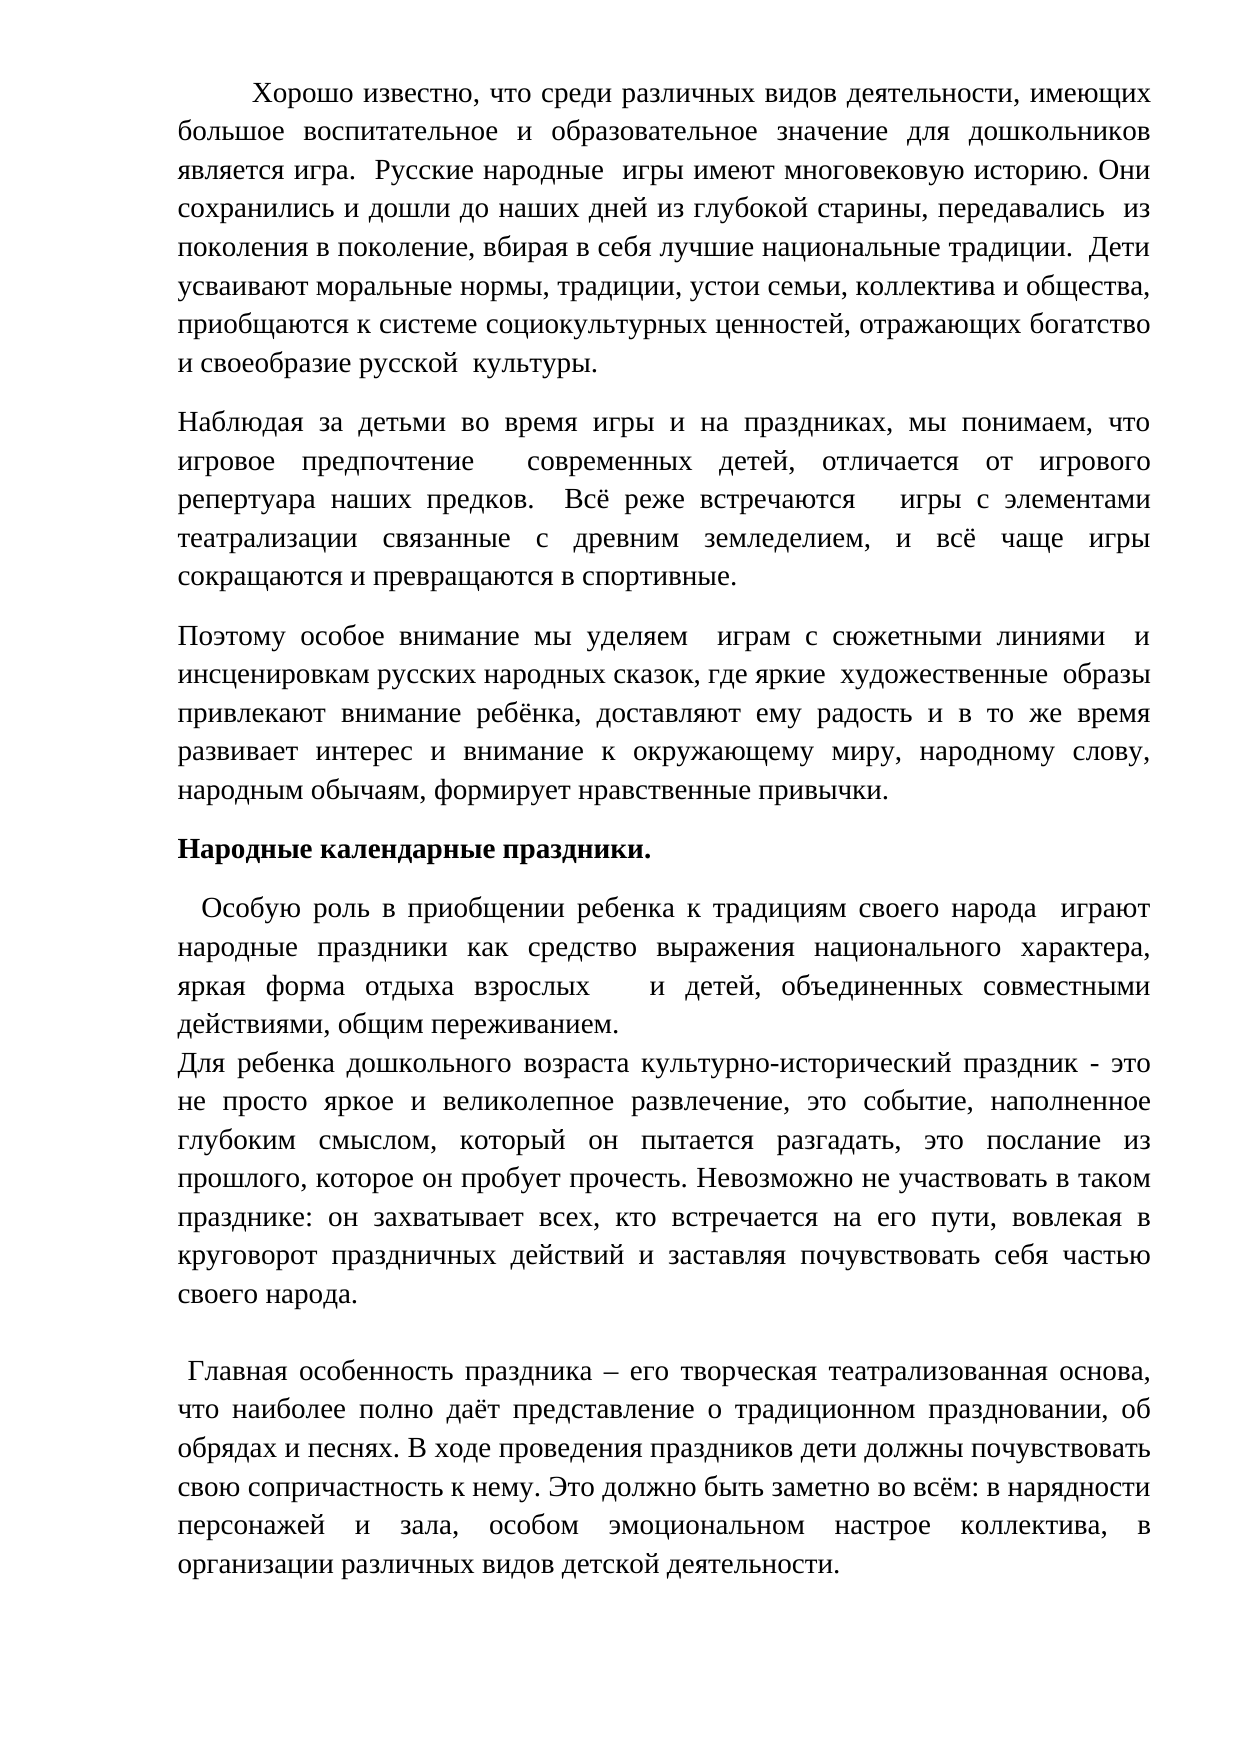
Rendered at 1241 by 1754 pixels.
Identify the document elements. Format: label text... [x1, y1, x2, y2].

text Главная особенность праздника – его творческая театрализованная основа, что наиболее полно даёт представление о традиционном праздновании, об обрядах и песнях. В ходе проведения праздников дети должны почувствовать свою сопричастность к нему. Это должно быть заметно во всём: в нарядности персонажей и зала, особом эмоциональном настрое коллектива, в организации различных видов детской деятельности. [177, 1353, 1152, 1579]
text Народные календарные праздники. [177, 831, 1152, 865]
text Для ребенка дошкольного возраста культурно-исторический праздник - это не просто яркое и великолепное развлечение, это событие, наполненное глубоким смыслом, который он пытается разгадать, это послание из прошлого, которое он пробует прочесть. Невозможно не участвовать в таком празднике: он захватывает всех, кто встречается на его пути, вовлекая в круговорот праздничных действий и заставляя почувствовать себя частью своего народа. [177, 1045, 1152, 1309]
text Хорошо известно, что среди различных видов деятельности, имеющих большое воспитательное и образовательное значение для дошкольников является игра. Русские народные игры имеют многовековую историю. Они сохранились и дошли до наших дней из глубокой старины, передавались из поколения в поколение, вбирая в себя лучшие национальные традиции. Дети усваивают моральные нормы, традиции, устои семьи, коллектива и общества, приобщаются к системе социокультурных ценностей, отражающих богатство и своеобразие русской культуры. [177, 75, 1152, 378]
text Особую роль в приобщении ребенка к традициям своего народа играют народные праздники как средство выражения национального характера, яркая форма отдыха взрослых и детей, объединенных совместными действиями, общим переживанием. [177, 891, 1152, 1040]
text Наблюдая за детьми во время игры и на праздниках, мы понимаем, что игровое предпочтение современных детей, отличается от игрового репертуара наших предков. Всё реже встречаются игры с элементами театрализации связанные с древним земледелием, и всё чаще игры сокращаются и превращаются в спортивные. [177, 404, 1152, 592]
text Поэтому особое внимание мы уделяем играм с сюжетными линиями и инсценировкам русских народных сказок, где яркие художественные образы привлекают внимание ребёнка, доставляют ему радость и в то же время развивает интерес и внимание к окружающему миру, народному слову, народным обычаям, формирует нравственные привычки. [177, 618, 1152, 805]
